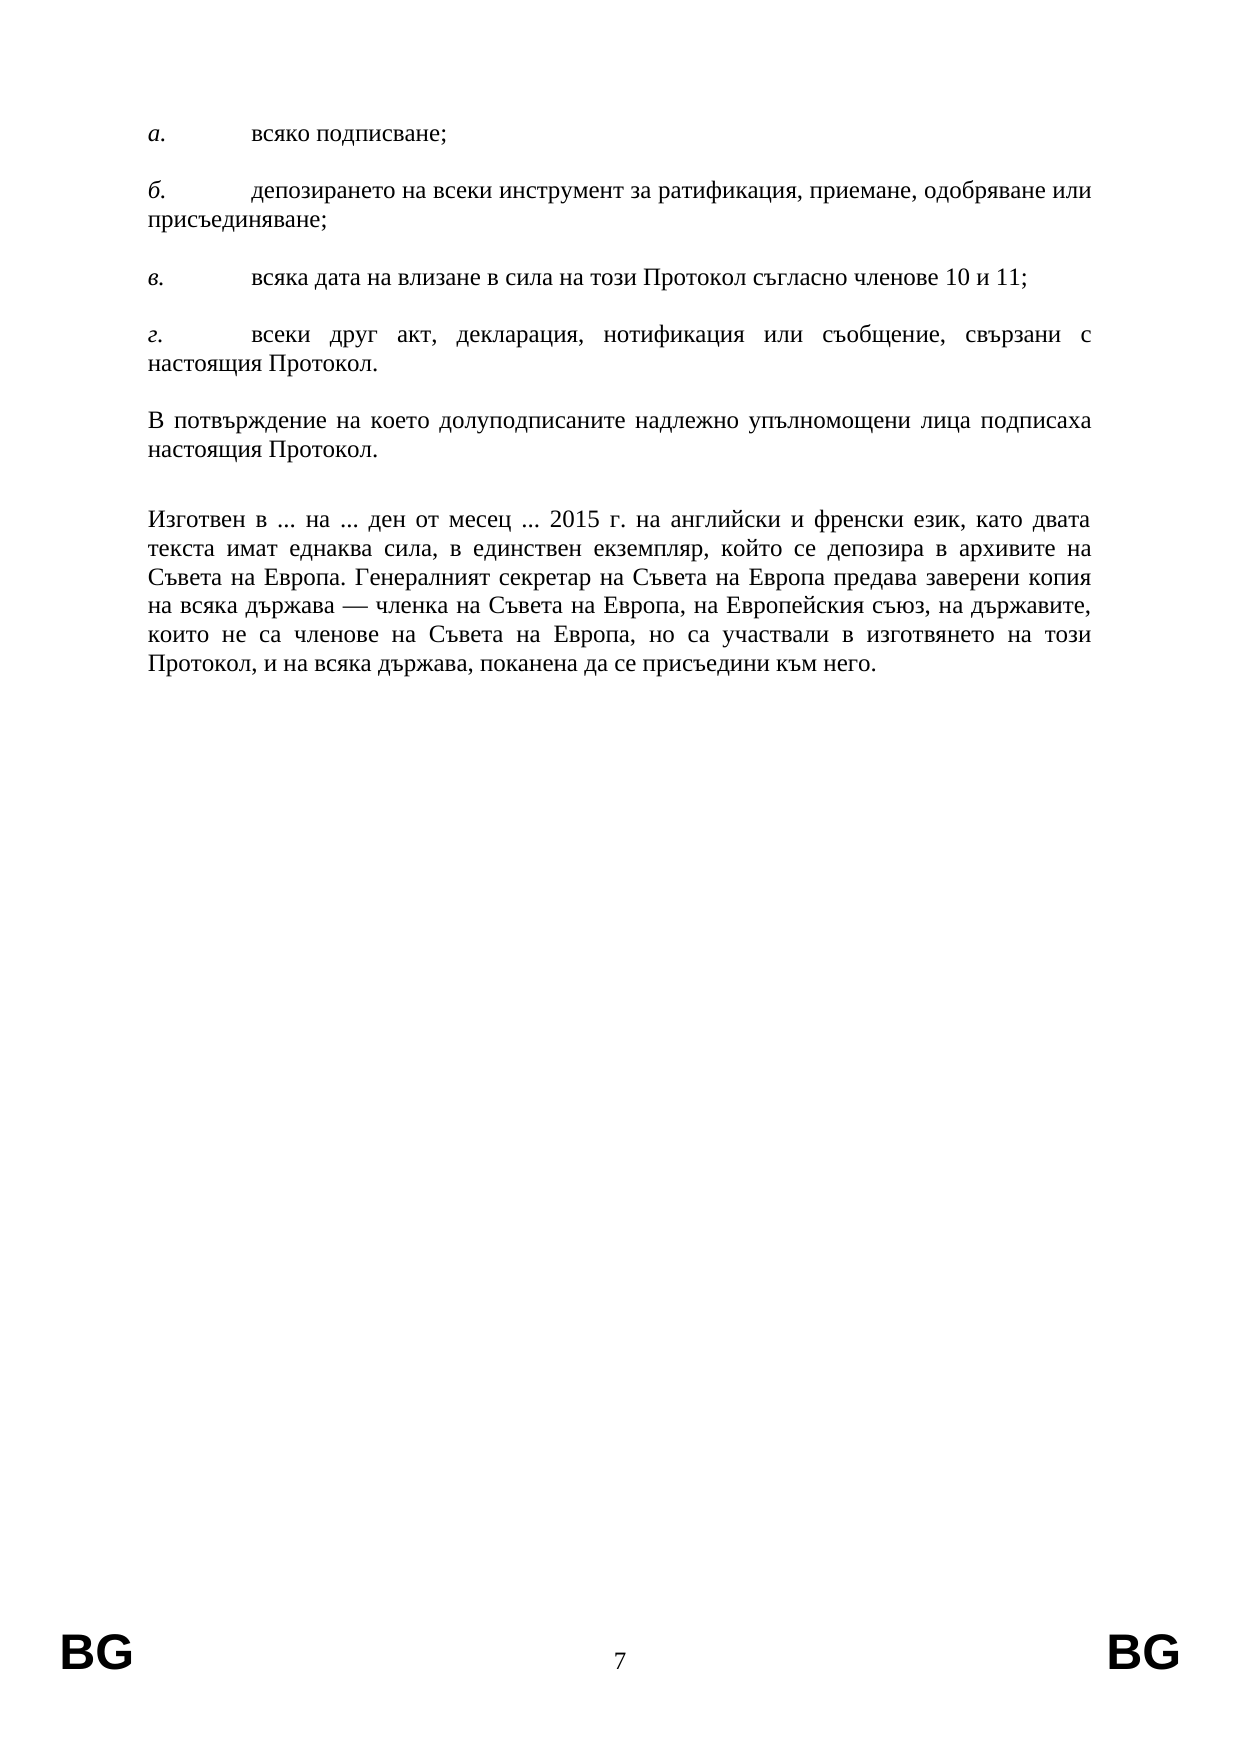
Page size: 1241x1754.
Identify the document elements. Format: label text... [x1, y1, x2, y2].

text в. всяка дата на влизане в сила на този Протокол съгласно членове 10 и 11; [148, 262, 1093, 291]
text В потвърждение на което долуподписаните надлежно упълномощени лица подписаха настоящия Протокол. [148, 406, 1093, 463]
text a. всяко подписване; [148, 118, 1093, 147]
text Изготвен в ... на ... ден от месец ... 2015 г. на английски и френски език, като двата текста имат еднаква сила, в единствен екземпляр, който се депозира в архивите на Съвета на Европа. Генералният секретар на Съвета на Европа предава заверени копия на всяка държава — членка на Съвета на Европа, на Европейския съюз, на държавите, които не са членове на Съвета на Европа, но са участвали в изготвянето на този Протокол, и на всяка държава, поканена да се присъедини към него. [148, 504, 1093, 677]
text г. всеки друг акт, декларация, нотификация или съобщение, свързани с настоящия Протокол. [148, 319, 1093, 377]
text б. депозирането на всеки инструмент за ратификация, приемане, одобряване или присъединяване; [148, 176, 1093, 233]
